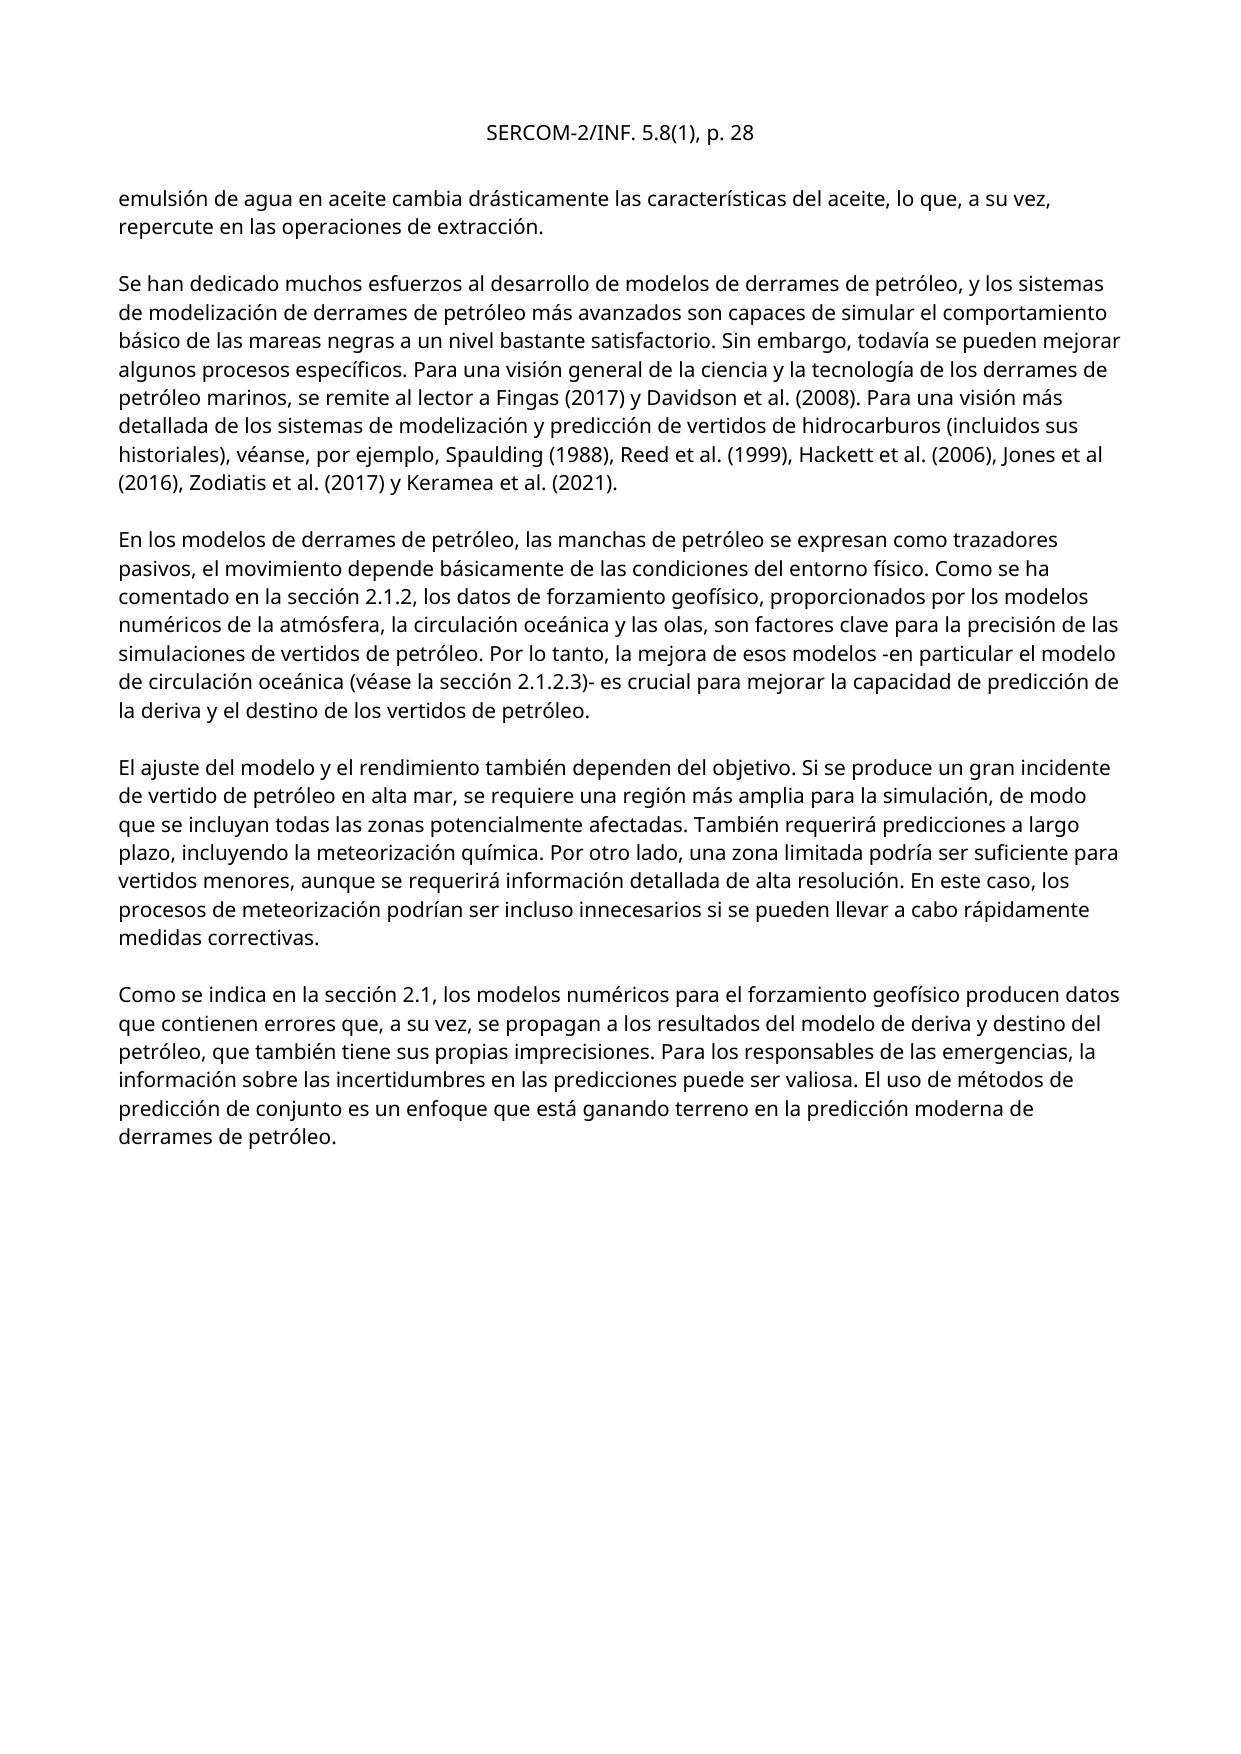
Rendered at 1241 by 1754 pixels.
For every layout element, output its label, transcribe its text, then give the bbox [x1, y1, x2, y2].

text Se han dedicado muchos esfuerzos al desarrollo de modelos de derrames de petróleo, y los sistemas de modelización de derrames de petróleo más avanzados son capaces de simular el comportamiento básico de las mareas negras a un nivel bastante satisfactorio. Sin embargo, todavía se pueden mejorar algunos procesos específicos. Para una visión general de la ciencia y la tecnología de los derrames de petróleo marinos, se remite al lector a Fingas (2017) y Davidson et al. (2008). Para una visión más detallada de los sistemas de modelización y predicción de vertidos de hidrocarburos (incluidos sus historiales), véanse, por ejemplo, Spaulding (1988), Reed et al. (1999), Hackett et al. (2006), Jones et al (2016), Zodiatis et al. (2017) y Keramea et al. (2021). [118, 269, 1122, 497]
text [118, 184, 1122, 241]
text En los modelos de derrames de petróleo, las manchas de petróleo se expresan como trazadores pasivos, el movimiento depende básicamente de las condiciones del entorno físico. Como se ha comentado en la sección 2.1.2, los datos de forzamiento geofísico, proporcionados por los modelos numéricos de la atmósfera, la circulación oceánica y las olas, son factores clave para la precisión de las simulaciones de vertidos de petróleo. Por lo tanto, la mejora de esos modelos -en particular el modelo de circulación oceánica (véase la sección 2.1.2.3)- es crucial para mejorar la capacidad de predicción de la deriva y el destino de los vertidos de petróleo. [118, 525, 1122, 724]
text El ajuste del modelo y el rendimiento también dependen del objetivo. Si se produce un gran incidente de vertido de petróleo en alta mar, se requiere una región más amplia para la simulación, de modo que se incluyan todas las zonas potencialmente afectadas. También requerirá predicciones a largo plazo, incluyendo la meteorización química. Por otro lado, una zona limitada podría ser suficiente para vertidos menores, aunque se requerirá información detallada de alta resolución. En este caso, los procesos de meteorización podrían ser incluso innecesarios si se pueden llevar a cabo rápidamente medidas correctivas. [118, 753, 1122, 952]
text Como se indica en la sección 2.1, los modelos numéricos para el forzamiento geofísico producen datos que contienen errores que, a su vez, se propagan a los resultados del modelo de deriva y destino del petróleo, que también tiene sus propias imprecisiones. Para los responsables de las emergencias, la información sobre las incertidumbres en las predicciones puede ser valiosa. El uso de métodos de predicción de conjunto es un enfoque que está ganando terreno en la predicción moderna de derrames de petróleo. [118, 980, 1122, 1151]
